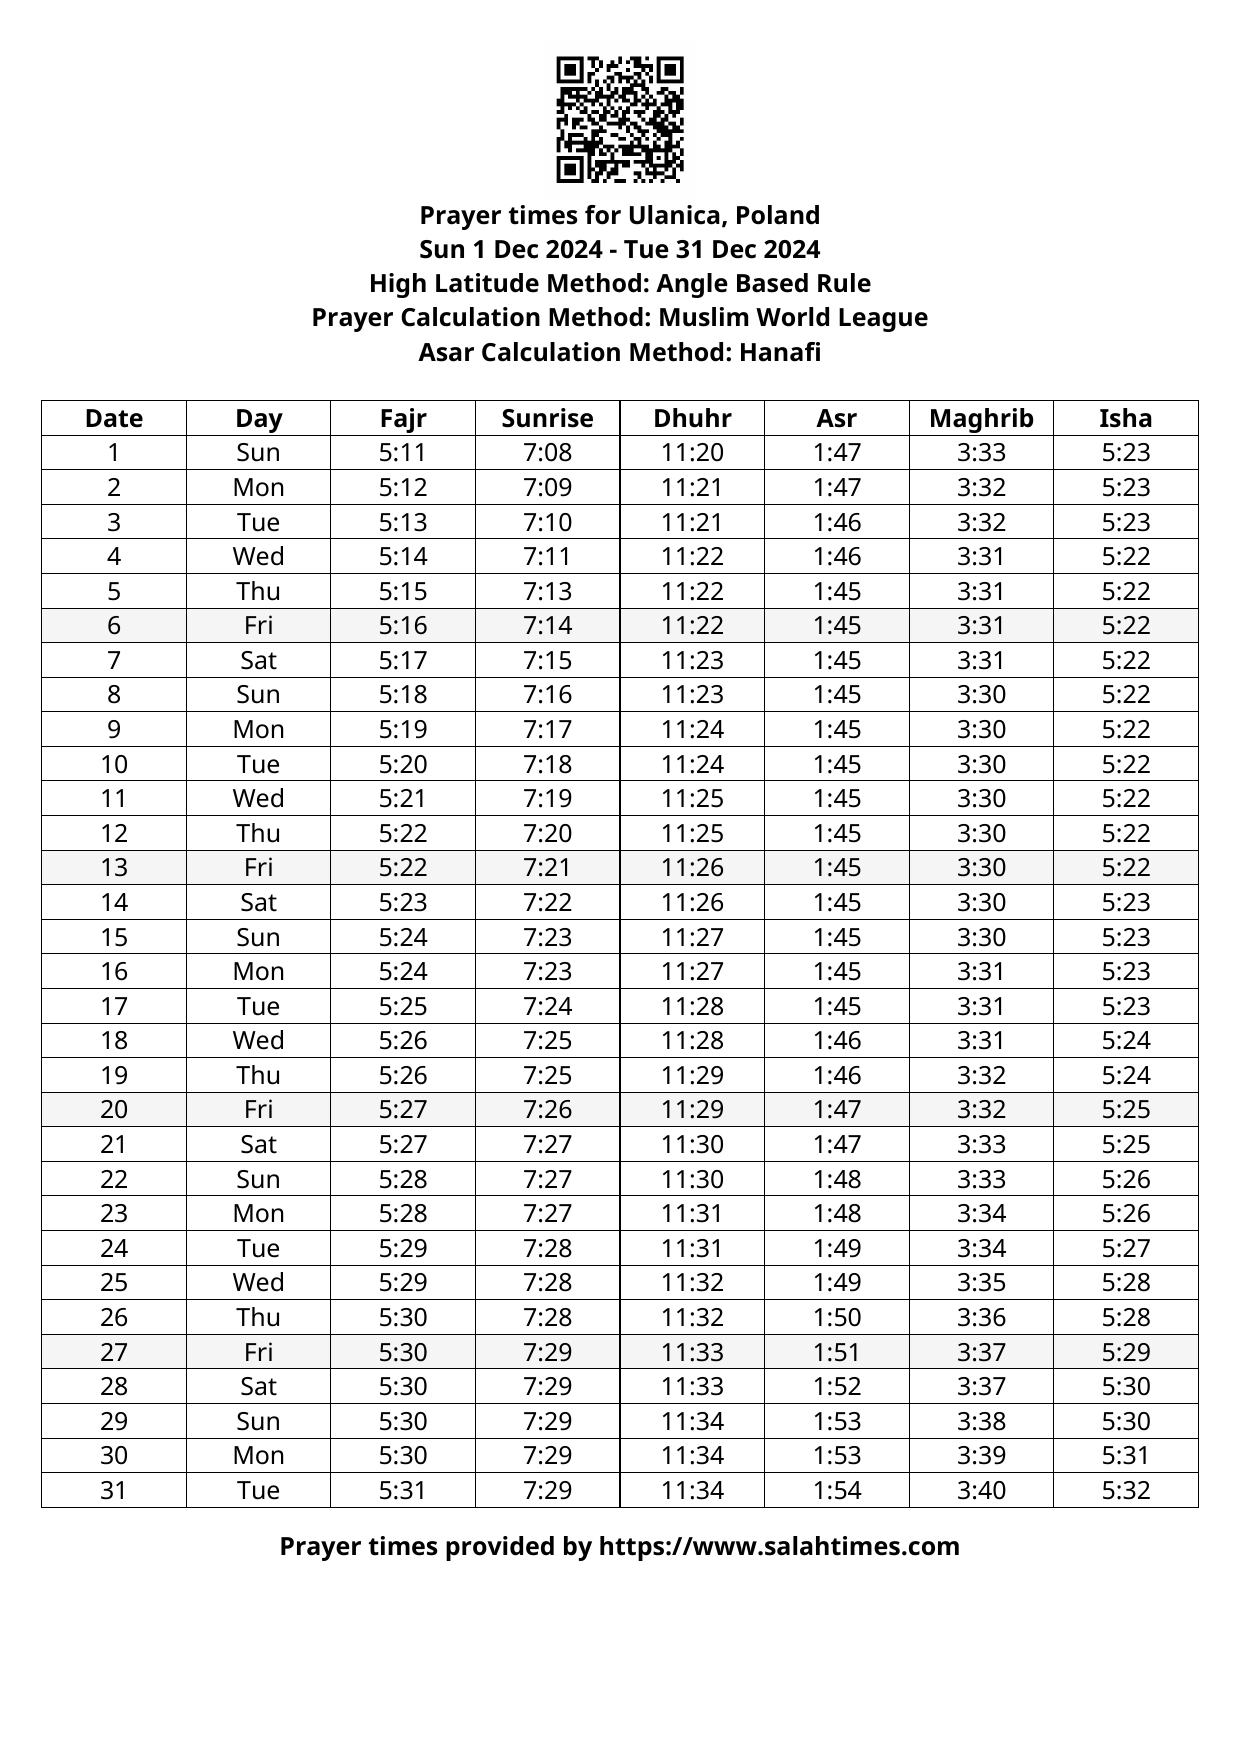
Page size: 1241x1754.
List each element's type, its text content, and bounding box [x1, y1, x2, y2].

table_cell 7:13 [476, 574, 619, 607]
table_cell 5:22 [1054, 816, 1198, 849]
table_header Fajr [331, 401, 475, 434]
table_cell 11:32 [621, 1300, 764, 1334]
table_cell 11:27 [621, 920, 764, 953]
table_cell Mon [187, 712, 330, 746]
table_cell 11:24 [621, 747, 764, 780]
table_cell 3:37 [910, 1335, 1053, 1368]
table_cell 11:31 [621, 1196, 764, 1230]
table_cell 5:22 [331, 816, 475, 849]
table_cell 1:46 [765, 539, 909, 573]
table_cell 3:31 [910, 574, 1053, 607]
text Prayer times for Ulanica, Poland [42, 198, 1198, 232]
table_cell 11:26 [621, 885, 764, 919]
table_cell 17 [42, 989, 186, 1022]
table_cell 20 [42, 1093, 186, 1126]
table_cell 5:27 [331, 1093, 475, 1126]
table_cell Wed [187, 781, 330, 815]
table_cell 1:49 [765, 1231, 909, 1264]
table_cell 7:16 [476, 678, 619, 711]
table_cell 3:30 [910, 816, 1053, 849]
table_cell 1:48 [765, 1196, 909, 1230]
table_cell 27 [42, 1335, 186, 1368]
table_cell 11:28 [621, 989, 764, 1022]
table_cell 11:30 [621, 1127, 764, 1161]
table_cell 7:25 [476, 1024, 619, 1057]
table_cell 1:45 [765, 816, 909, 849]
table_cell 22 [42, 1162, 186, 1195]
table_cell 5:18 [331, 678, 475, 711]
table_cell 5:15 [331, 574, 475, 607]
table_cell 5:26 [331, 1024, 475, 1057]
table_cell Fri [187, 1093, 330, 1126]
table_cell 5:26 [1054, 1162, 1198, 1195]
table_cell 3:30 [910, 712, 1053, 746]
table_cell 3:30 [910, 747, 1053, 780]
table_cell 5:31 [331, 1473, 475, 1507]
table_cell 5:30 [331, 1335, 475, 1368]
table_cell 5:24 [1054, 1024, 1198, 1057]
table_cell 11:22 [621, 574, 764, 607]
table_cell 3:31 [910, 954, 1053, 988]
picture [542, 41, 699, 198]
table_cell 11:33 [621, 1369, 764, 1403]
table_cell Fri [187, 609, 330, 642]
table_header Sunrise [476, 401, 619, 434]
table_cell 5:23 [1054, 954, 1198, 988]
table_cell 3:30 [910, 781, 1053, 815]
table_cell 3:33 [910, 436, 1053, 469]
table_cell 5:22 [331, 851, 475, 884]
table_cell 7:18 [476, 747, 619, 780]
table_cell 5:23 [1054, 470, 1198, 504]
table_cell 12 [42, 816, 186, 849]
table_cell 1:45 [765, 712, 909, 746]
table_cell 7:22 [476, 885, 619, 919]
table_cell 3:30 [910, 678, 1053, 711]
table_cell 1:47 [765, 1127, 909, 1161]
table_cell Sun [187, 436, 330, 469]
table_cell 1:45 [765, 643, 909, 677]
table_cell Mon [187, 954, 330, 988]
table_cell 3:33 [910, 1127, 1053, 1161]
table_cell 1 [42, 436, 186, 469]
table_cell 5:22 [1054, 678, 1198, 711]
table_cell 11 [42, 781, 186, 815]
table_cell 7:29 [476, 1369, 619, 1403]
table_cell 7:17 [476, 712, 619, 746]
table_cell 5:26 [331, 1058, 475, 1092]
table_cell 5:22 [1054, 574, 1198, 607]
table_cell 3:30 [910, 885, 1053, 919]
table_cell 5:30 [331, 1439, 475, 1472]
table_cell 7:23 [476, 954, 619, 988]
table_cell 5:25 [1054, 1127, 1198, 1161]
table_cell 3:30 [910, 920, 1053, 953]
table_cell 11:23 [621, 678, 764, 711]
table_cell 3:31 [910, 1024, 1053, 1057]
table_cell 31 [42, 1473, 186, 1507]
table_cell 5:23 [331, 885, 475, 919]
table_cell Sat [187, 643, 330, 677]
table_cell Tue [187, 747, 330, 780]
table_cell 5:22 [1054, 781, 1198, 815]
table_cell 7:20 [476, 816, 619, 849]
table_cell 7:29 [476, 1473, 619, 1507]
table_cell 3:32 [910, 1093, 1053, 1126]
table_cell 5:26 [1054, 1196, 1198, 1230]
text Prayer times provided by https://www.salahtimes.com [42, 1528, 1198, 1563]
table_cell 11:34 [621, 1439, 764, 1472]
table_cell 5:30 [1054, 1369, 1198, 1403]
table_cell 5:27 [331, 1127, 475, 1161]
table_cell 11:25 [621, 781, 764, 815]
table_cell 5:23 [1054, 885, 1198, 919]
table_cell 5:22 [1054, 712, 1198, 746]
text Sun 1 Dec 2024 - Tue 31 Dec 2024 [42, 232, 1198, 266]
table_cell Sat [187, 1369, 330, 1403]
table_cell 5:30 [1054, 1404, 1198, 1437]
table_cell 24 [42, 1231, 186, 1264]
table_cell 5:30 [331, 1369, 475, 1403]
table_cell 3:32 [910, 470, 1053, 504]
table_cell 7:26 [476, 1093, 619, 1126]
table_cell 25 [42, 1266, 186, 1299]
table_cell 11:27 [621, 954, 764, 988]
table_cell 1:45 [765, 885, 909, 919]
table_cell 7:08 [476, 436, 619, 469]
table_cell 5:24 [331, 954, 475, 988]
table_cell 5:22 [1054, 609, 1198, 642]
table_cell 7:28 [476, 1300, 619, 1334]
table_cell 1:46 [765, 1024, 909, 1057]
table_cell 5:22 [1054, 851, 1198, 884]
table_cell 5:11 [331, 436, 475, 469]
table_cell 7:27 [476, 1162, 619, 1195]
table_cell Wed [187, 1024, 330, 1057]
table_cell 29 [42, 1404, 186, 1437]
table_cell 5:24 [331, 920, 475, 953]
table_cell 11:22 [621, 609, 764, 642]
table_cell Fri [187, 851, 330, 884]
table_cell 28 [42, 1369, 186, 1403]
table_cell 5:13 [331, 505, 475, 538]
table_cell 5:22 [1054, 747, 1198, 780]
table_header Isha [1054, 401, 1198, 434]
table_cell 3:31 [910, 643, 1053, 677]
table_cell 1:47 [765, 436, 909, 469]
table_cell 26 [42, 1300, 186, 1334]
table_cell 11:29 [621, 1058, 764, 1092]
table_cell 1:48 [765, 1162, 909, 1195]
table_cell 1:45 [765, 781, 909, 815]
table_cell 5:16 [331, 609, 475, 642]
table_cell 13 [42, 851, 186, 884]
table_cell 7:11 [476, 539, 619, 573]
table_cell 1:49 [765, 1266, 909, 1299]
table_cell 3:34 [910, 1196, 1053, 1230]
table_cell 10 [42, 747, 186, 780]
table_cell 5:25 [1054, 1093, 1198, 1126]
table_cell 5:32 [1054, 1473, 1198, 1507]
table_cell 1:45 [765, 851, 909, 884]
table_cell 7:09 [476, 470, 619, 504]
table_cell Thu [187, 1058, 330, 1092]
table_cell 5:21 [331, 781, 475, 815]
table_cell 3:39 [910, 1439, 1053, 1472]
table_cell 3:40 [910, 1473, 1053, 1507]
table_cell 3:32 [910, 1058, 1053, 1092]
table_cell 5:28 [331, 1196, 475, 1230]
table_cell 8 [42, 678, 186, 711]
table_cell 7:25 [476, 1058, 619, 1092]
table_header Day [187, 401, 330, 434]
table_cell Sat [187, 1127, 330, 1161]
table_cell 1:54 [765, 1473, 909, 1507]
table_cell 3:31 [910, 989, 1053, 1022]
table_cell 7:14 [476, 609, 619, 642]
table_cell 7:27 [476, 1196, 619, 1230]
table_cell 11:33 [621, 1335, 764, 1368]
table_cell 11:22 [621, 539, 764, 573]
table_cell Mon [187, 470, 330, 504]
table_cell 7:28 [476, 1266, 619, 1299]
table_cell 11:32 [621, 1266, 764, 1299]
text Prayer Calculation Method: Muslim World League [42, 300, 1198, 334]
table_cell 11:28 [621, 1024, 764, 1057]
table_cell 7:29 [476, 1404, 619, 1437]
table_header Date [42, 401, 186, 434]
table_cell 4 [42, 539, 186, 573]
table_cell Tue [187, 1473, 330, 1507]
table_cell 11:26 [621, 851, 764, 884]
table_cell 3:37 [910, 1369, 1053, 1403]
table_cell 1:45 [765, 678, 909, 711]
table_cell 7:29 [476, 1439, 619, 1472]
table_cell 5 [42, 574, 186, 607]
table_cell 5:31 [1054, 1439, 1198, 1472]
table_cell 11:34 [621, 1404, 764, 1437]
table_cell 5:23 [1054, 989, 1198, 1022]
table_cell 30 [42, 1439, 186, 1472]
table_cell 5:28 [1054, 1300, 1198, 1334]
table_cell 7:21 [476, 851, 619, 884]
table_cell 1:45 [765, 574, 909, 607]
table_cell 1:45 [765, 747, 909, 780]
table_cell Tue [187, 505, 330, 538]
table_cell 5:23 [1054, 920, 1198, 953]
table_cell 3:36 [910, 1300, 1053, 1334]
table_cell 5:22 [1054, 539, 1198, 573]
table_cell 1:45 [765, 989, 909, 1022]
table_cell 21 [42, 1127, 186, 1161]
table_cell 5:28 [1054, 1266, 1198, 1299]
table_cell 7:15 [476, 643, 619, 677]
table_cell 5:20 [331, 747, 475, 780]
table_cell 1:53 [765, 1404, 909, 1437]
table_cell 5:12 [331, 470, 475, 504]
table_cell 1:51 [765, 1335, 909, 1368]
table_cell 1:47 [765, 1093, 909, 1126]
table_cell 3:30 [910, 851, 1053, 884]
table_cell 5:24 [1054, 1058, 1198, 1092]
table_cell 11:20 [621, 436, 764, 469]
table_cell 14 [42, 885, 186, 919]
table_cell 7:28 [476, 1231, 619, 1264]
table_cell Tue [187, 989, 330, 1022]
table_cell Sun [187, 1404, 330, 1437]
table_cell 3:33 [910, 1162, 1053, 1195]
table_header Asr [765, 401, 909, 434]
text Asar Calculation Method: Hanafi [42, 334, 1198, 368]
table_cell 5:25 [331, 989, 475, 1022]
table_cell Wed [187, 1266, 330, 1299]
table_cell Mon [187, 1196, 330, 1230]
table_cell 7 [42, 643, 186, 677]
text High Latitude Method: Angle Based Rule [42, 266, 1198, 300]
table_cell 11:23 [621, 643, 764, 677]
table_cell Wed [187, 539, 330, 573]
table_cell Thu [187, 816, 330, 849]
table_cell 5:29 [331, 1231, 475, 1264]
table_header Dhuhr [621, 401, 764, 434]
table_cell 11:29 [621, 1093, 764, 1126]
table_cell 3:32 [910, 505, 1053, 538]
table_cell 3:38 [910, 1404, 1053, 1437]
table_header Maghrib [910, 401, 1053, 434]
table_cell 7:29 [476, 1335, 619, 1368]
table_cell 5:27 [1054, 1231, 1198, 1264]
table_cell 7:24 [476, 989, 619, 1022]
table_cell Fri [187, 1335, 330, 1368]
table_cell 1:53 [765, 1439, 909, 1472]
table_cell 2 [42, 470, 186, 504]
table_cell 3:34 [910, 1231, 1053, 1264]
table_cell 1:46 [765, 505, 909, 538]
table_cell 1:45 [765, 609, 909, 642]
table_cell 11:25 [621, 816, 764, 849]
table_cell 1:47 [765, 470, 909, 504]
table_cell Thu [187, 574, 330, 607]
table_cell 5:14 [331, 539, 475, 573]
table_cell Thu [187, 1300, 330, 1334]
table_cell Sun [187, 920, 330, 953]
table_cell 16 [42, 954, 186, 988]
table_cell 9 [42, 712, 186, 746]
table_cell 5:30 [331, 1404, 475, 1437]
table_cell 7:27 [476, 1127, 619, 1161]
table_cell 3:31 [910, 539, 1053, 573]
table_cell 7:10 [476, 505, 619, 538]
table_cell 11:21 [621, 505, 764, 538]
table_cell 5:29 [331, 1266, 475, 1299]
table_cell 7:23 [476, 920, 619, 953]
table_cell 18 [42, 1024, 186, 1057]
table_cell 5:29 [1054, 1335, 1198, 1368]
table_cell Sun [187, 1162, 330, 1195]
table_cell 11:21 [621, 470, 764, 504]
table_cell 11:31 [621, 1231, 764, 1264]
table_cell 5:23 [1054, 436, 1198, 469]
table_cell 11:24 [621, 712, 764, 746]
table_cell 5:22 [1054, 643, 1198, 677]
table_cell 1:45 [765, 920, 909, 953]
table_cell 5:17 [331, 643, 475, 677]
table_cell 11:30 [621, 1162, 764, 1195]
table_cell 6 [42, 609, 186, 642]
table_cell 1:45 [765, 954, 909, 988]
table_cell 5:19 [331, 712, 475, 746]
table_cell 3:35 [910, 1266, 1053, 1299]
table_cell Tue [187, 1231, 330, 1264]
table_cell 23 [42, 1196, 186, 1230]
table_cell Sat [187, 885, 330, 919]
table_cell 3 [42, 505, 186, 538]
table_cell 1:50 [765, 1300, 909, 1334]
table_cell 5:28 [331, 1162, 475, 1195]
table_cell 5:23 [1054, 505, 1198, 538]
table_cell 5:30 [331, 1300, 475, 1334]
table_cell Mon [187, 1439, 330, 1472]
table_cell Sun [187, 678, 330, 711]
table_cell 1:52 [765, 1369, 909, 1403]
table_cell 7:19 [476, 781, 619, 815]
table_cell 11:34 [621, 1473, 764, 1507]
table_cell 15 [42, 920, 186, 953]
table_cell 19 [42, 1058, 186, 1092]
table_cell 1:46 [765, 1058, 909, 1092]
table_cell 3:31 [910, 609, 1053, 642]
